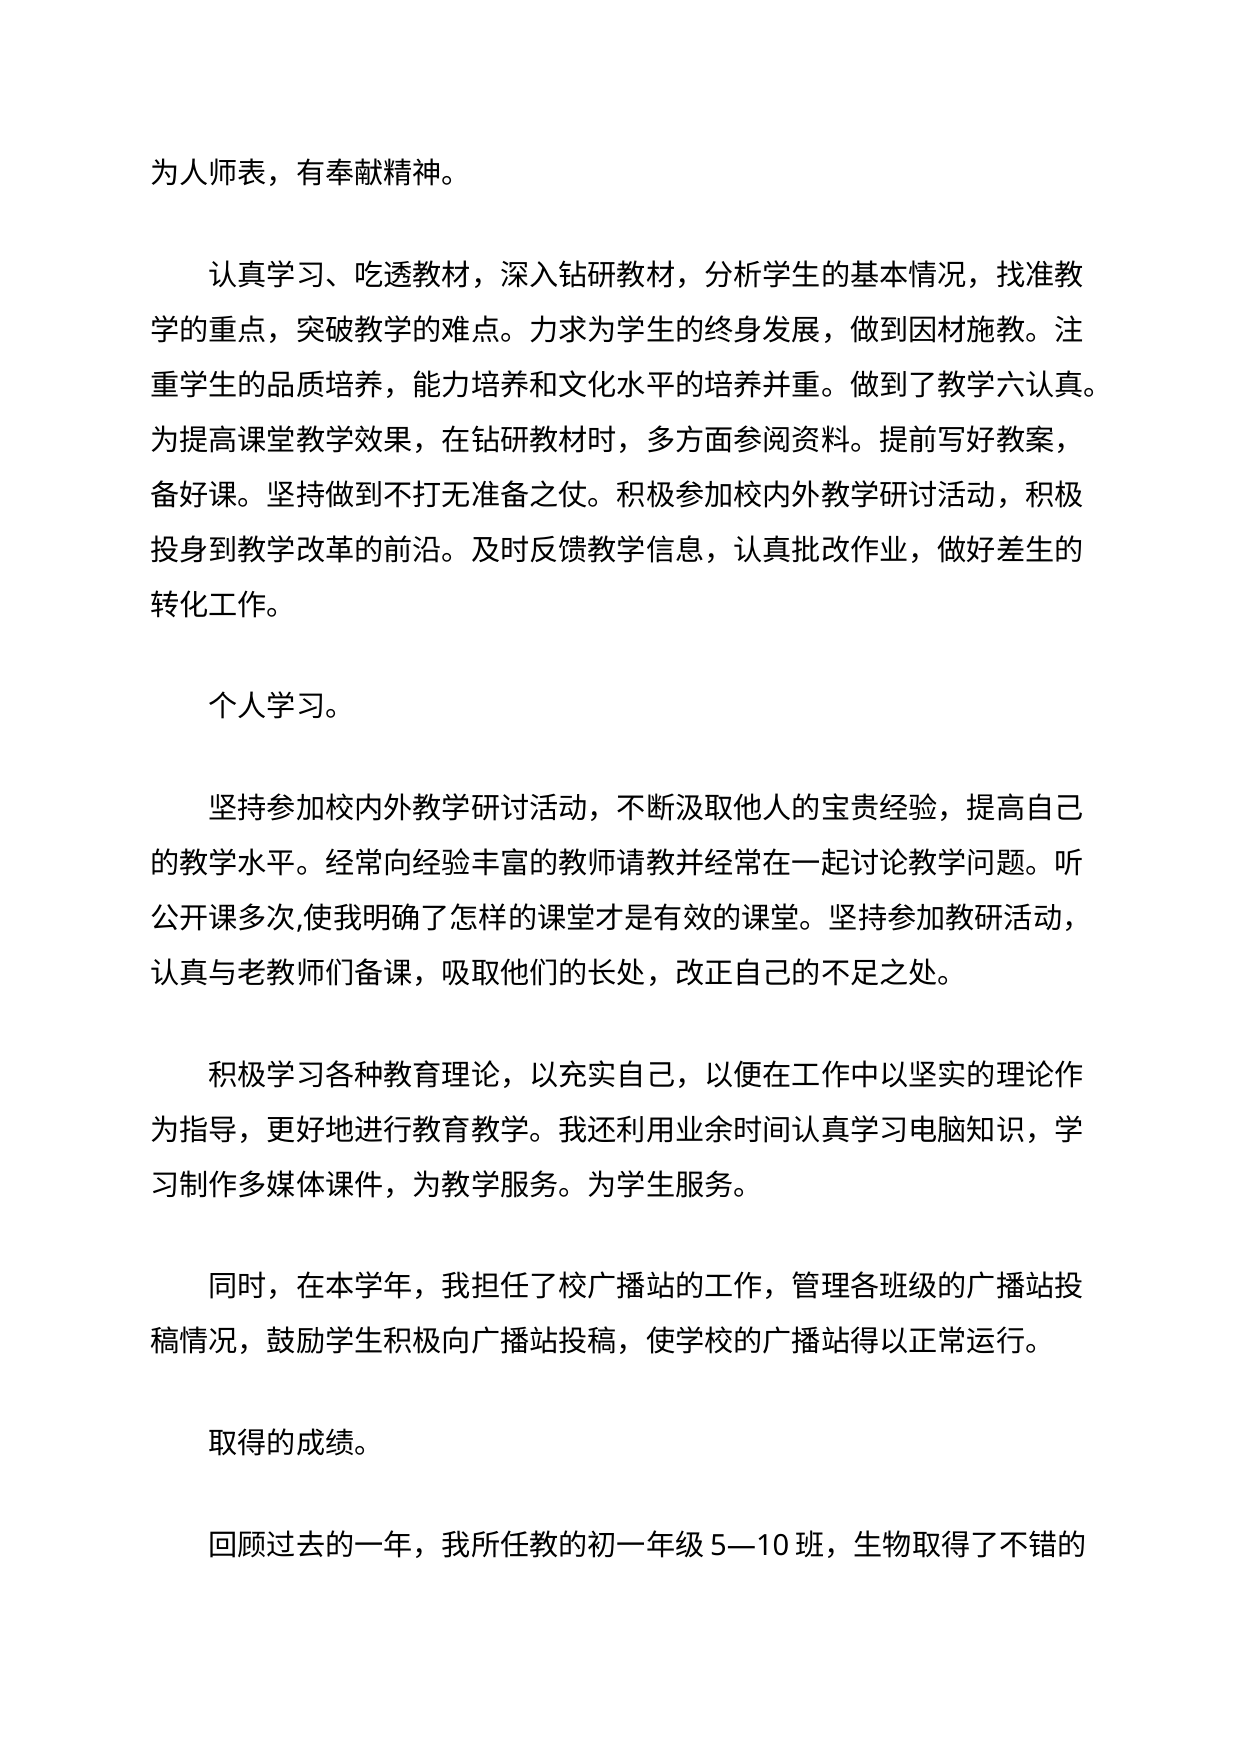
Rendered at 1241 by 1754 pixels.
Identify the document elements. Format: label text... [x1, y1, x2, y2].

text 积极学习各种教育理论，以充实自己，以便在工作中以坚实的理论作为指导，更好地进行教育教学。我还利用业余时间认真学习电脑知识，学习制作多媒体课件，为教学服务。为学生服务。 [150, 1051, 1090, 1203]
text 同时，在本学年，我担任了校广播站的工作，管理各班级的广播站投稿情况，鼓励学生积极向广播站投稿，使学校的广播站得以正常运行。 [150, 1263, 1090, 1360]
text 坚持参加校内外教学研讨活动，不断汲取他人的宝贵经验，提高自己的教学水平。经常向经验丰富的教师请教并经常在一起讨论教学问题。听公开课多次,使我明确了怎样的课堂才是有效的课堂。坚持参加教研活动，认真与老教师们备课，吸取他们的长处，改正自己的不足之处。 [150, 785, 1090, 992]
text 个人学习。 [150, 683, 1090, 725]
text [150, 150, 1090, 192]
text 取得的成绩。 [150, 1419, 1090, 1462]
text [150, 1521, 1090, 1564]
text 认真学习、吃透教材，深入钻研教材，分析学生的基本情况，找准教学的重点，突破教学的难点。力求为学生的终身发展，做到因材施教。注重学生的品质培养，能力培养和文化水平的培养并重。做到了教学六认真。为提高课堂教学效果，在钻研教材时，多方面参阅资料。提前写好教案，备好课。坚持做到不打无准备之仗。积极参加校内外教学研讨活动，积极投身到教学改革的前沿。及时反馈教学信息，认真批改作业，做好差生的转化工作。 [150, 252, 1090, 623]
